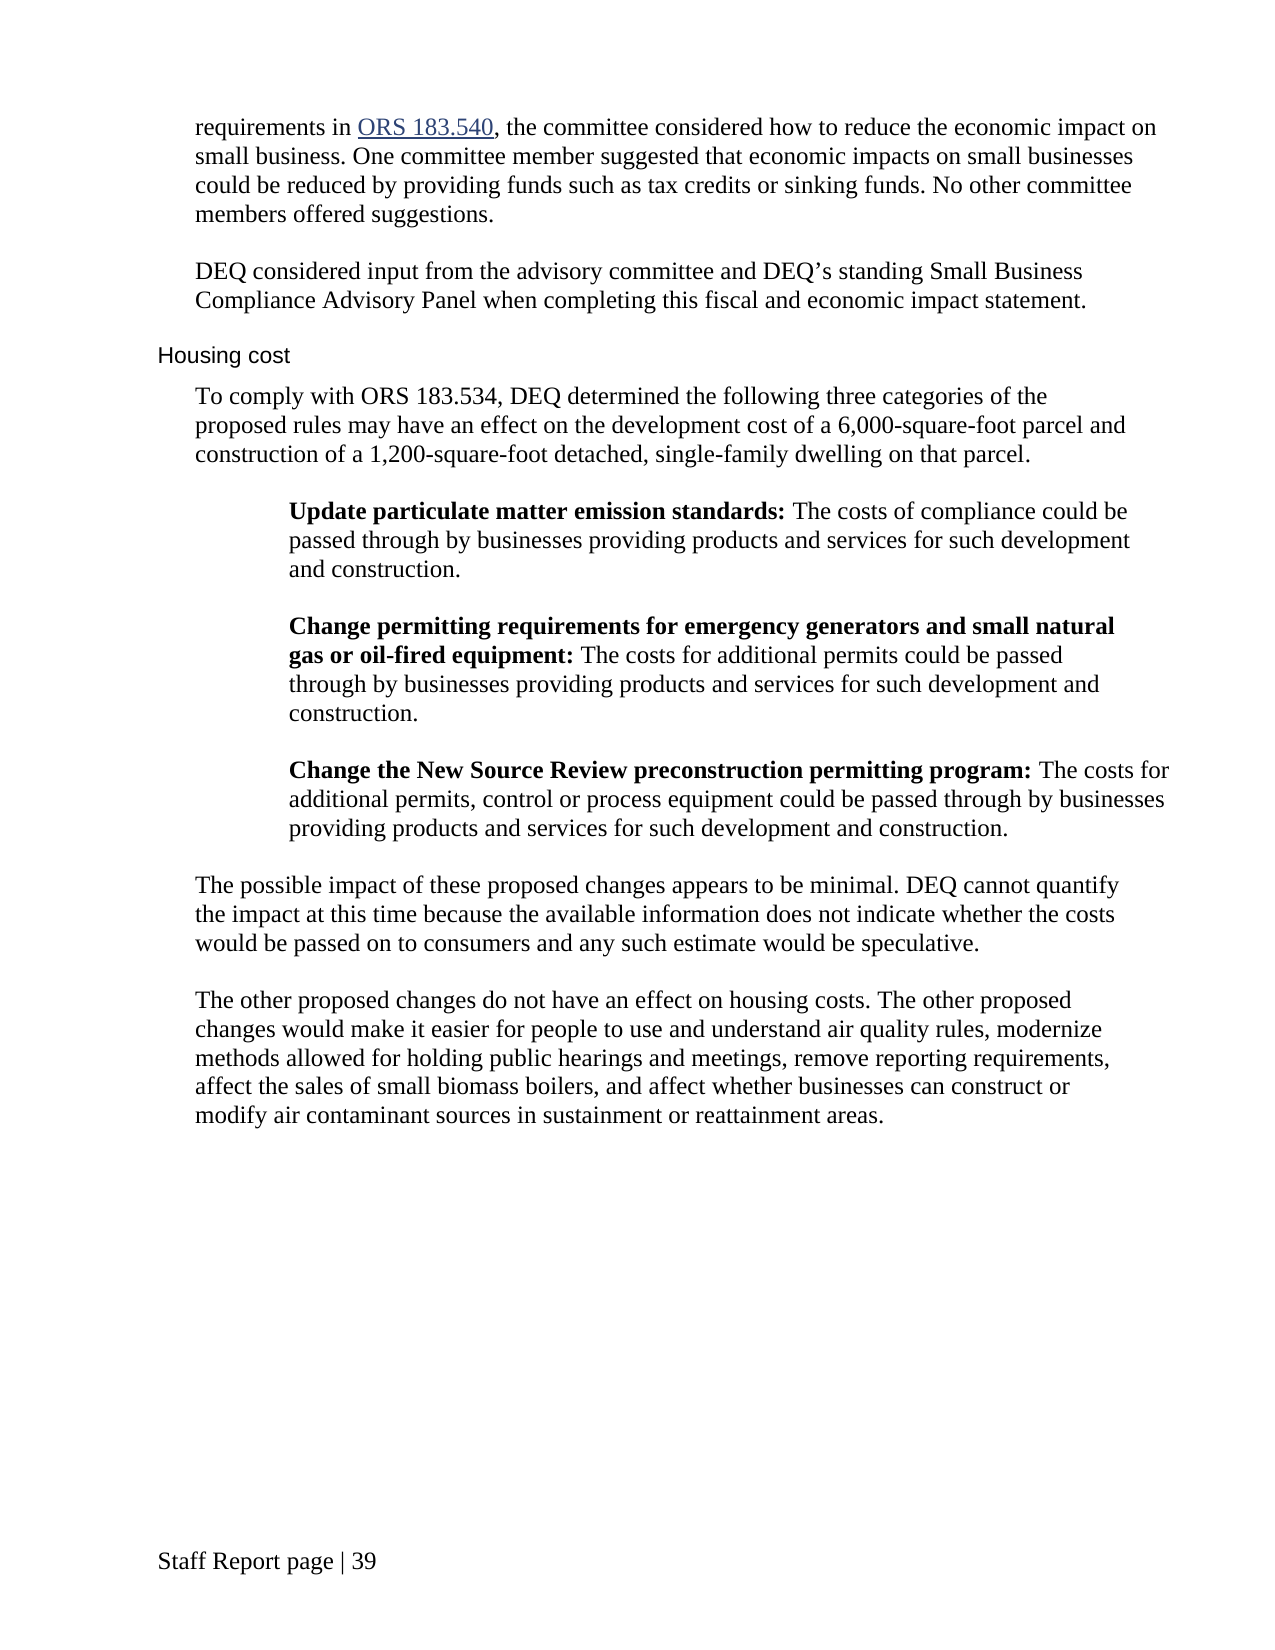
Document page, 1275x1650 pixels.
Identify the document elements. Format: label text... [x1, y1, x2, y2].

list Update particulate matter emission standards: The costs of compliance could be passed through by businesses providing products and services for such development and construction. [289, 496, 1142, 583]
text DEQ considered input from the advisory committee and DEQ’s standing Small Business Compliance Advisory Panel when completing this fiscal and economic impact statement. [195, 256, 1142, 314]
list The other proposed changes do not have an effect on housing costs. The other proposed changes would make it easier for people to use and understand air quality rules, modernize methods allowed for holding public hearings and meetings, remove reporting requirements, affect the sales of small biomass boilers, and affect whether businesses can construct or modify air contaminant sources in sustainment or reattainment areas. [195, 985, 1142, 1129]
list Change the New Source Review preconstruction permitting program: The costs for additional permits, control or process equipment could be passed through by businesses providing products and services for such development and construction. [289, 755, 1170, 841]
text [195, 112, 1170, 227]
list Change permitting requirements for emergency generators and small natural gas or oil-fired equipment: The costs for additional permits could be passed through by businesses providing products and services for such development and construction. [289, 611, 1142, 726]
text To comply with ORS 183.534, DEQ determined the following three categories of the proposed rules may have an effect on the development cost of a 6,000-square-foot parcel and construction of a 1,200-square-foot detached, single-family dwelling on that parcel. [195, 381, 1142, 468]
list The possible impact of these proposed changes appears to be minimal. DEQ cannot quantify the impact at this time because the available information does not indicate whether the costs would be passed on to consumers and any such estimate would be speculative. [195, 870, 1142, 956]
text Housing cost [157, 342, 1142, 369]
